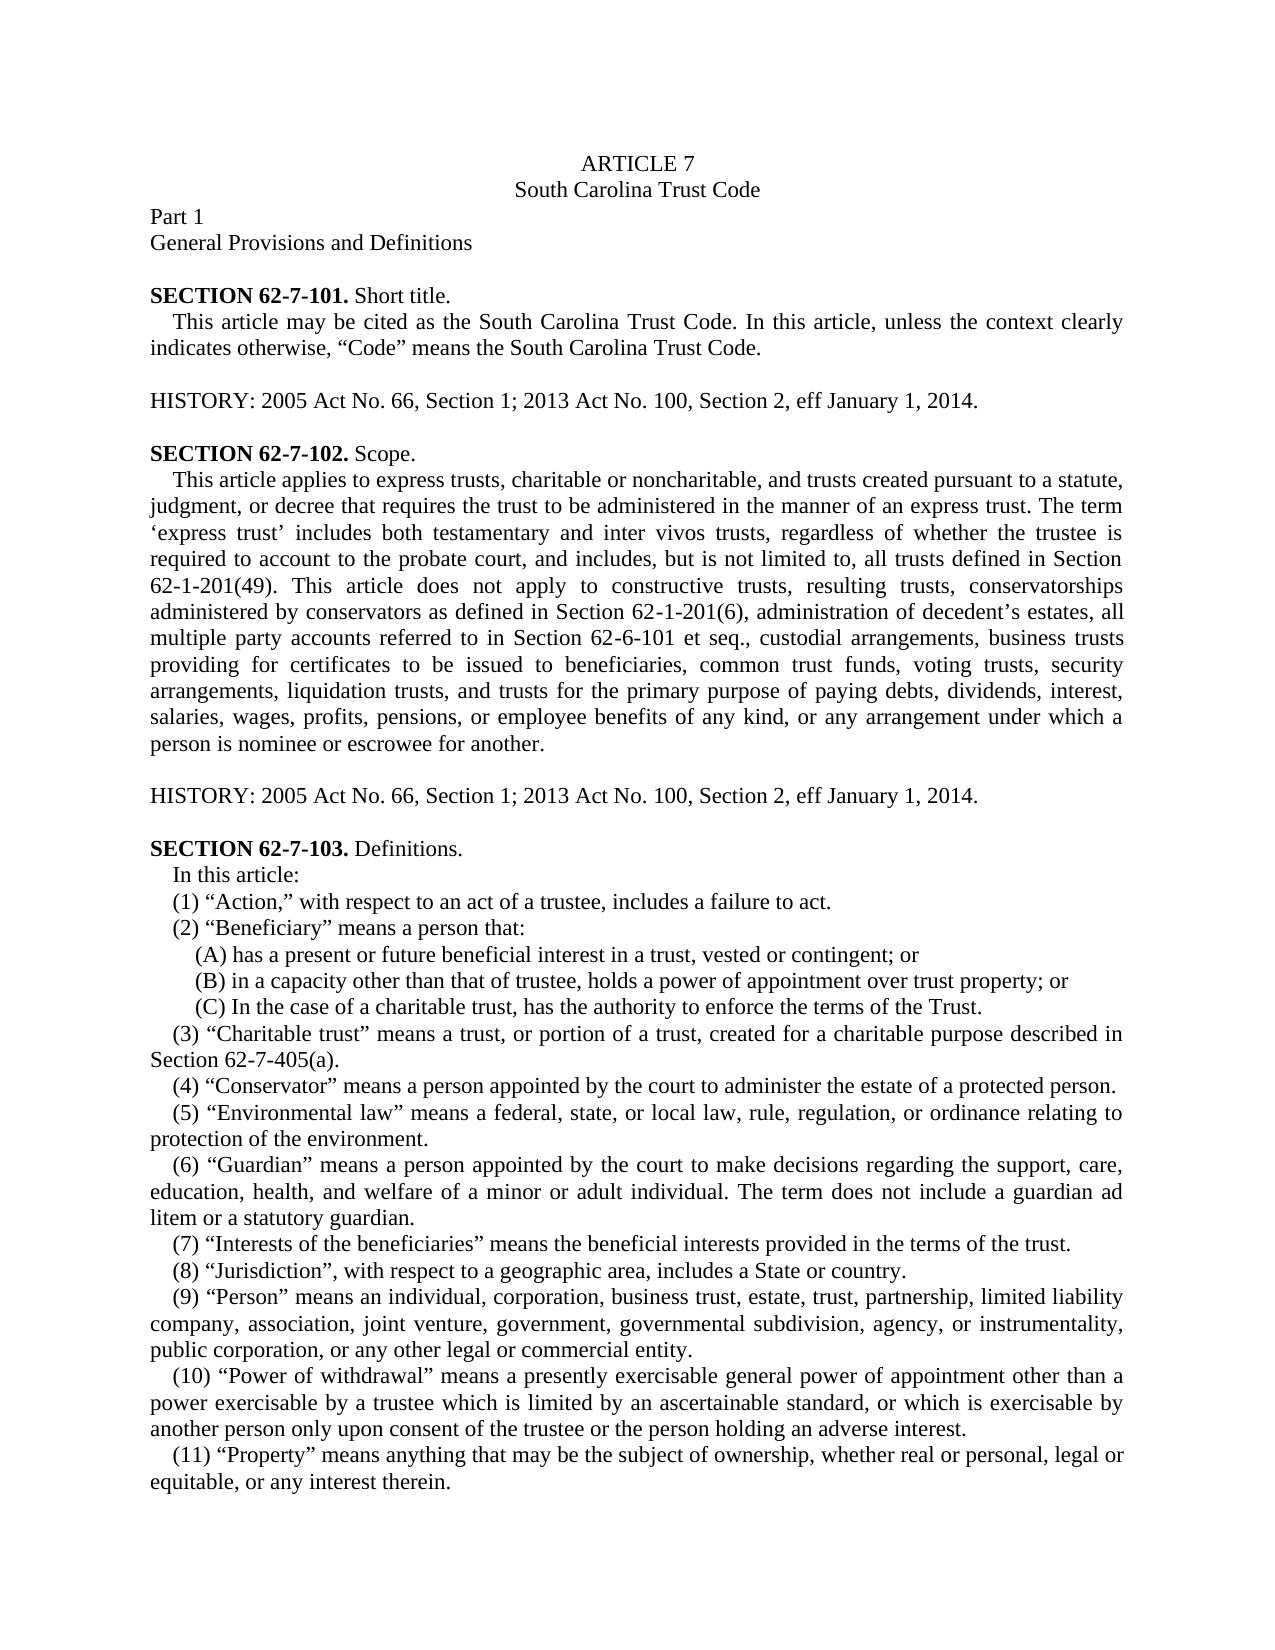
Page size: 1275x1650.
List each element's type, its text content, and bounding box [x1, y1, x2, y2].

text (9) “Person” means an individual, corporation, business trust, estate, trust, partnership, limited liability company, association, joint venture, government, governmental subdivision, agency, or instrumentality, public corporation, or any other legal or commercial entity. [150, 1283, 1125, 1362]
text HISTORY: 2005 Act No. 66, Section 1; 2013 Act No. 100, Section 2, eff January 1, 2014. [150, 387, 1125, 413]
text (C) In the case of a charitable trust, has the authority to enforce the terms of the Trust. [150, 993, 1125, 1020]
text (7) “Interests of the beneficiaries” means the beneficial interests provided in the terms of the trust. [150, 1231, 1125, 1257]
text South Carolina Trust Code [150, 176, 1125, 203]
text (8) “Jurisdiction”, with respect to a geographic area, includes a State or country. [150, 1257, 1125, 1283]
text This article applies to express trusts, charitable or noncharitable, and trusts created pursuant to a statute, judgment, or decree that requires the trust to be administered in the manner of an express trust. The term ‘express trust’ includes both testamentary and inter vivos trusts, regardless of whether the trustee is required to account to the probate court, and includes, but is not limited to, all trusts defined in Section 62-1-201(49). This article does not apply to constructive trusts, resulting trusts, conservatorships administered by conservators as defined in Section 62-1-201(6), administration of decedent’s estates, all multiple party accounts referred to in Section 62-6-101 et seq., custodial arrangements, business trusts providing for certificates to be issued to beneficiaries, common trust funds, voting trusts, security arrangements, liquidation trusts, and trusts for the primary purpose of paying debts, dividends, interest, salaries, wages, profits, pensions, or employee benefits of any kind, or any arrangement under which a person is nominee or escrowee for another. [150, 466, 1125, 756]
text (5) “Environmental law” means a federal, state, or local law, rule, regulation, or ordinance relating to protection of the environment. [150, 1099, 1125, 1151]
text SECTION 62-7-103. Definitions. [150, 835, 1125, 862]
text (6) “Guardian” means a person appointed by the court to make decisions regarding the support, care, education, health, and welfare of a minor or adult individual. The term does not include a guardian ad litem or a statutory guardian. [150, 1151, 1125, 1231]
text (B) in a capacity other than that of trustee, holds a power of appointment over trust property; or [150, 967, 1125, 993]
text HISTORY: 2005 Act No. 66, Section 1; 2013 Act No. 100, Section 2, eff January 1, 2014. [150, 782, 1125, 809]
text (3) “Charitable trust” means a trust, or portion of a trust, created for a charitable purpose described in Section 62-7-405(a). [150, 1020, 1125, 1072]
text Part 1 [150, 203, 1125, 229]
text (2) “Beneficiary” means a person that: [150, 914, 1125, 941]
text SECTION 62-7-102. Scope. [150, 440, 1125, 466]
text In this article: [150, 862, 1125, 888]
text (10) “Power of withdrawal” means a presently exercisable general power of appointment other than a power exercisable by a trustee which is limited by an ascertainable standard, or which is exercisable by another person only upon consent of the trustee or the person holding an adverse interest. [150, 1362, 1125, 1441]
text SECTION 62-7-101. Short title. [150, 282, 1125, 308]
text (A) has a present or future beneficial interest in a trust, vested or contingent; or [150, 941, 1125, 967]
text (11) “Property” means anything that may be the subject of ownership, whether real or personal, legal or equitable, or any interest therein. [150, 1441, 1125, 1494]
text General Provisions and Definitions [150, 229, 1125, 255]
text (4) “Conservator” means a person appointed by the court to administer the estate of a protected person. [150, 1072, 1125, 1099]
text ARTICLE 7 [150, 150, 1125, 176]
text (1) “Action,” with respect to an act of a trustee, includes a failure to act. [150, 888, 1125, 914]
text This article may be cited as the South Carolina Trust Code. In this article, unless the context clearly indicates otherwise, “Code” means the South Carolina Trust Code. [150, 308, 1125, 361]
